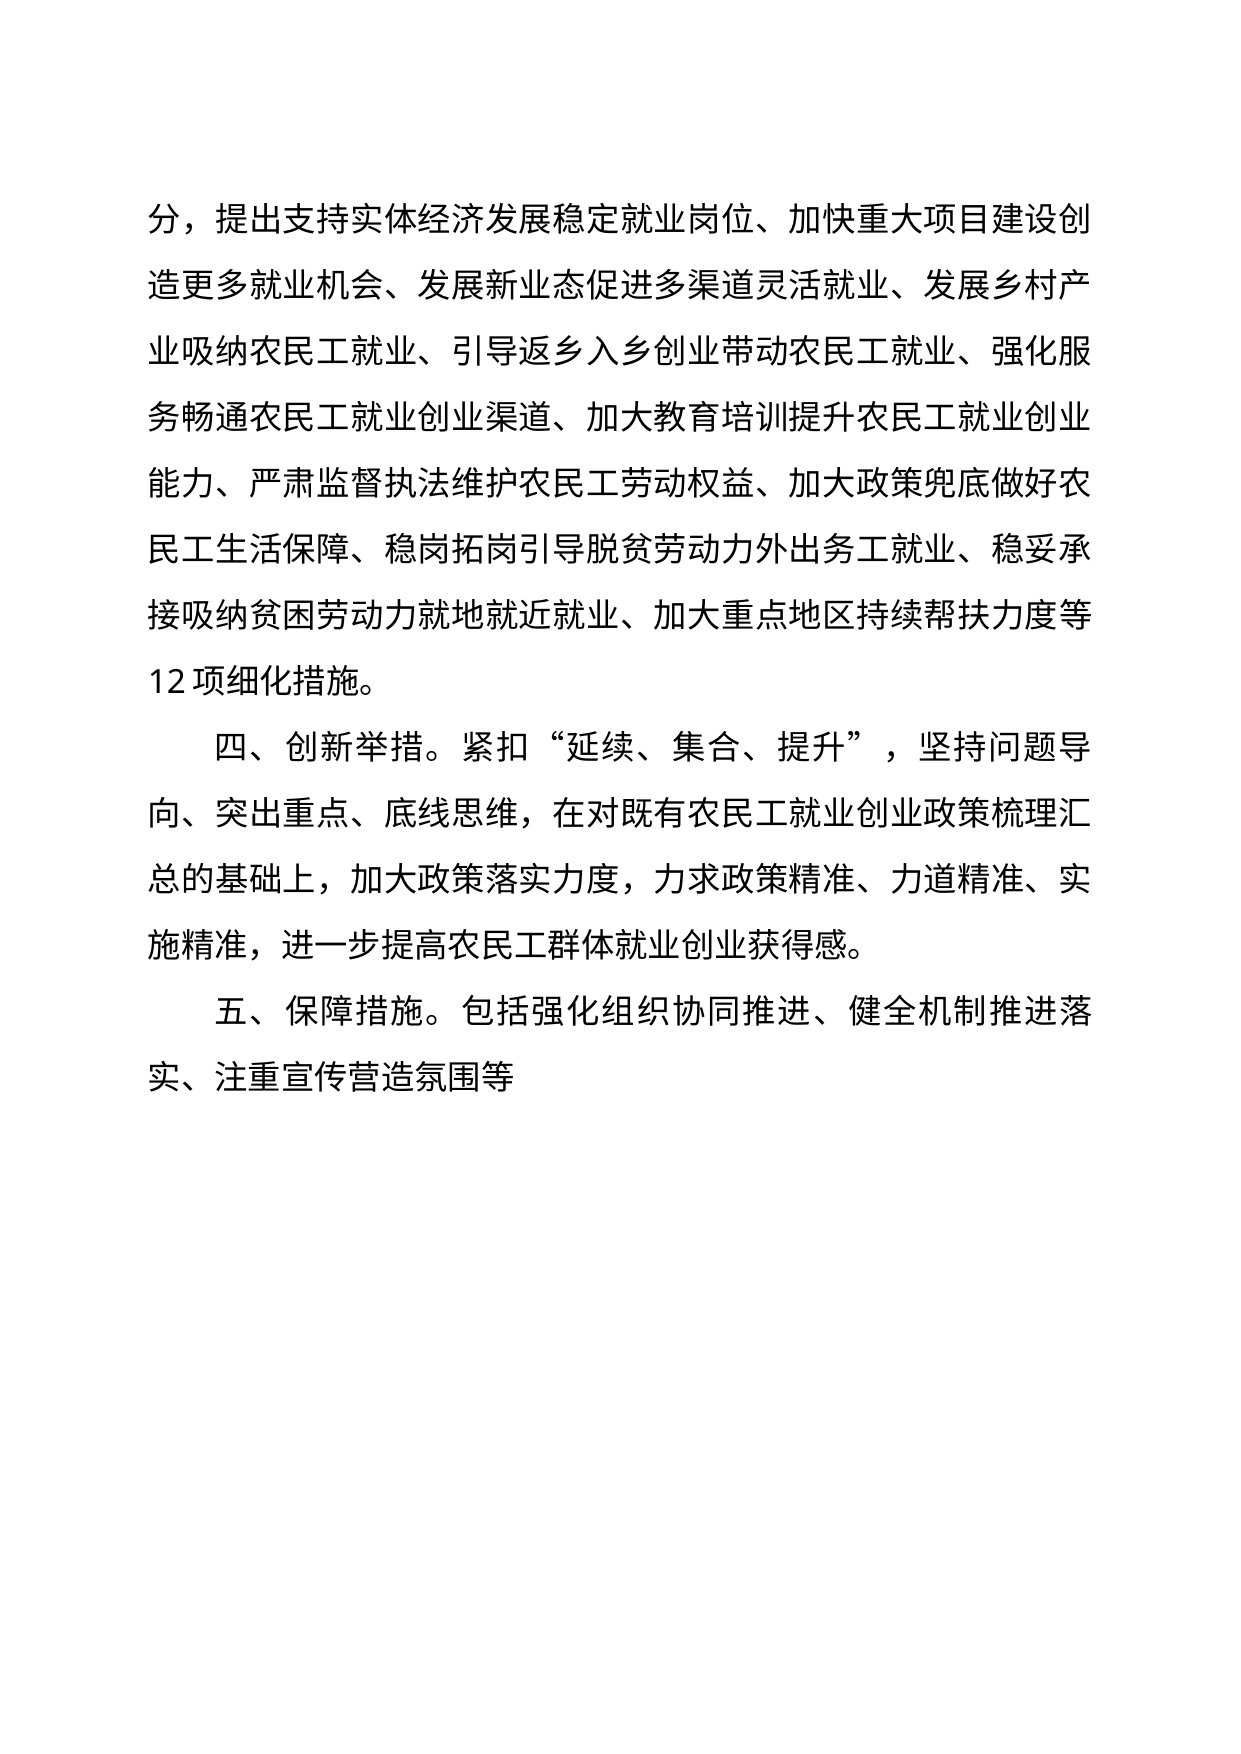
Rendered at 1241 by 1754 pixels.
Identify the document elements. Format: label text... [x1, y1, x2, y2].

text 五、保障措施。包括强化组织协同推进、健全机制推进落实、注重宣传营造氛围等 [148, 976, 1093, 1108]
text 四、创新举措。紧扣“延续、集合、提升”，坚持问题导向、突出重点、底线思维，在对既有农民工就业创业政策梳理汇总的基础上，加大政策落实力度，力求政策精准、力道精准、实施精准，进一步提高农民工群体就业创业获得感。 [148, 712, 1093, 976]
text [148, 183, 1093, 712]
